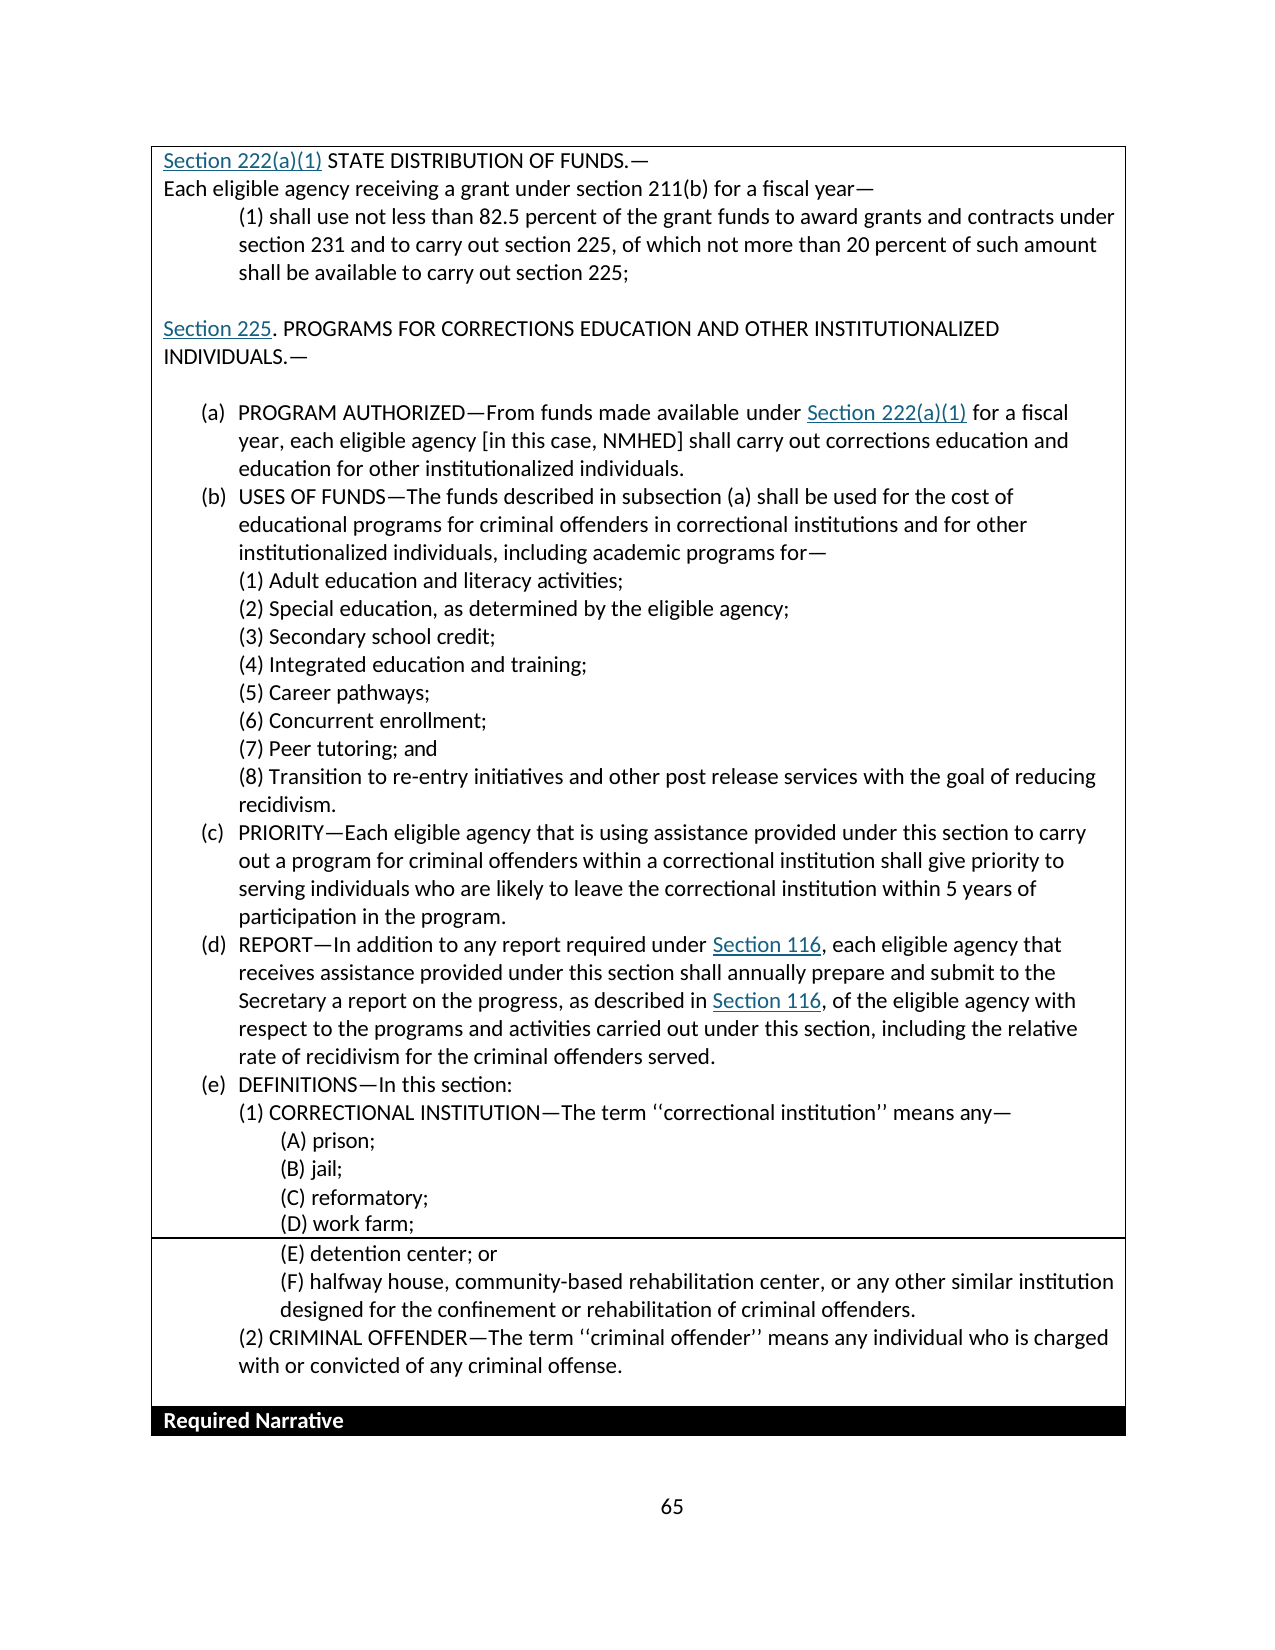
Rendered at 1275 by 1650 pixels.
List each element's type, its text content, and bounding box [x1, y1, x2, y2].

table_cell Section 222(a)(1) STATE DISTRIBUTION OF FUNDS.— Each eligible agency receiving a grant under section 211(b) for a fiscal year— (1) shall use not less than 82.5 percent of the grant funds to award grants and contracts under section 231 and to carry out section 225, of which not more than 20 percent of such amount shall be available to carry out section 225; Section 225. PROGRAMS FOR CORRECTIONS EDUCATION AND OTHER INSTITUTIONALIZED INDIVIDUALS.— PROGRAM AUTHORIZED—From funds made available under Section 222(a)(1) for a fiscal year, each eligible agency [in this case, NMHED] shall carry out corrections education and education for other institutionalized individuals. USES OF FUNDS—The funds described in subsection (a) shall be used for the cost of educational programs for criminal offenders in correctional institutions and for other institutionalized individuals, including academic programs for— Adult education and literacy activities; Special education, as determined by the eligible agency; Secondary school credit; Integrated education and training; Career pathways; Concurrent enrollment; Peer tutoring; and Transition to re-entry initiatives and other post release services with the goal of reducing recidivism. PRIORITY—Each eligible agency that is using assistance provided under this section to carry out a program for criminal offenders within a correctional institution shall give priority to serving individuals who are likely to leave the correctional institution within 5 years of participation in the program. REPORT—In addition to any report required under Section 116, each eligible agency that receives assistance provided under this section shall annually prepare and submit to the Secretary a report on the progress, as described in Section 116, of the eligible agency with respect to the programs and activities carried out under this section, including the relative rate of recidivism for the criminal offenders served. DEFINITIONS—In this section: CORRECTIONAL INSTITUTION—The term ‘‘correctional institution’’ means any— prison; jail; reformatory; work farm; [152, 147, 1125, 1237]
table_header detention center; or halfway house, community-based rehabilitation center, or any other similar institution designed for the confinement or rehabilitation of criminal offenders. (2) CRIMINAL OFFENDER—The term ‘‘criminal offender’’ means any individual who is charged with or convicted of any criminal offense. [152, 1239, 1125, 1406]
table_cell Required Narrative [152, 1406, 1125, 1436]
